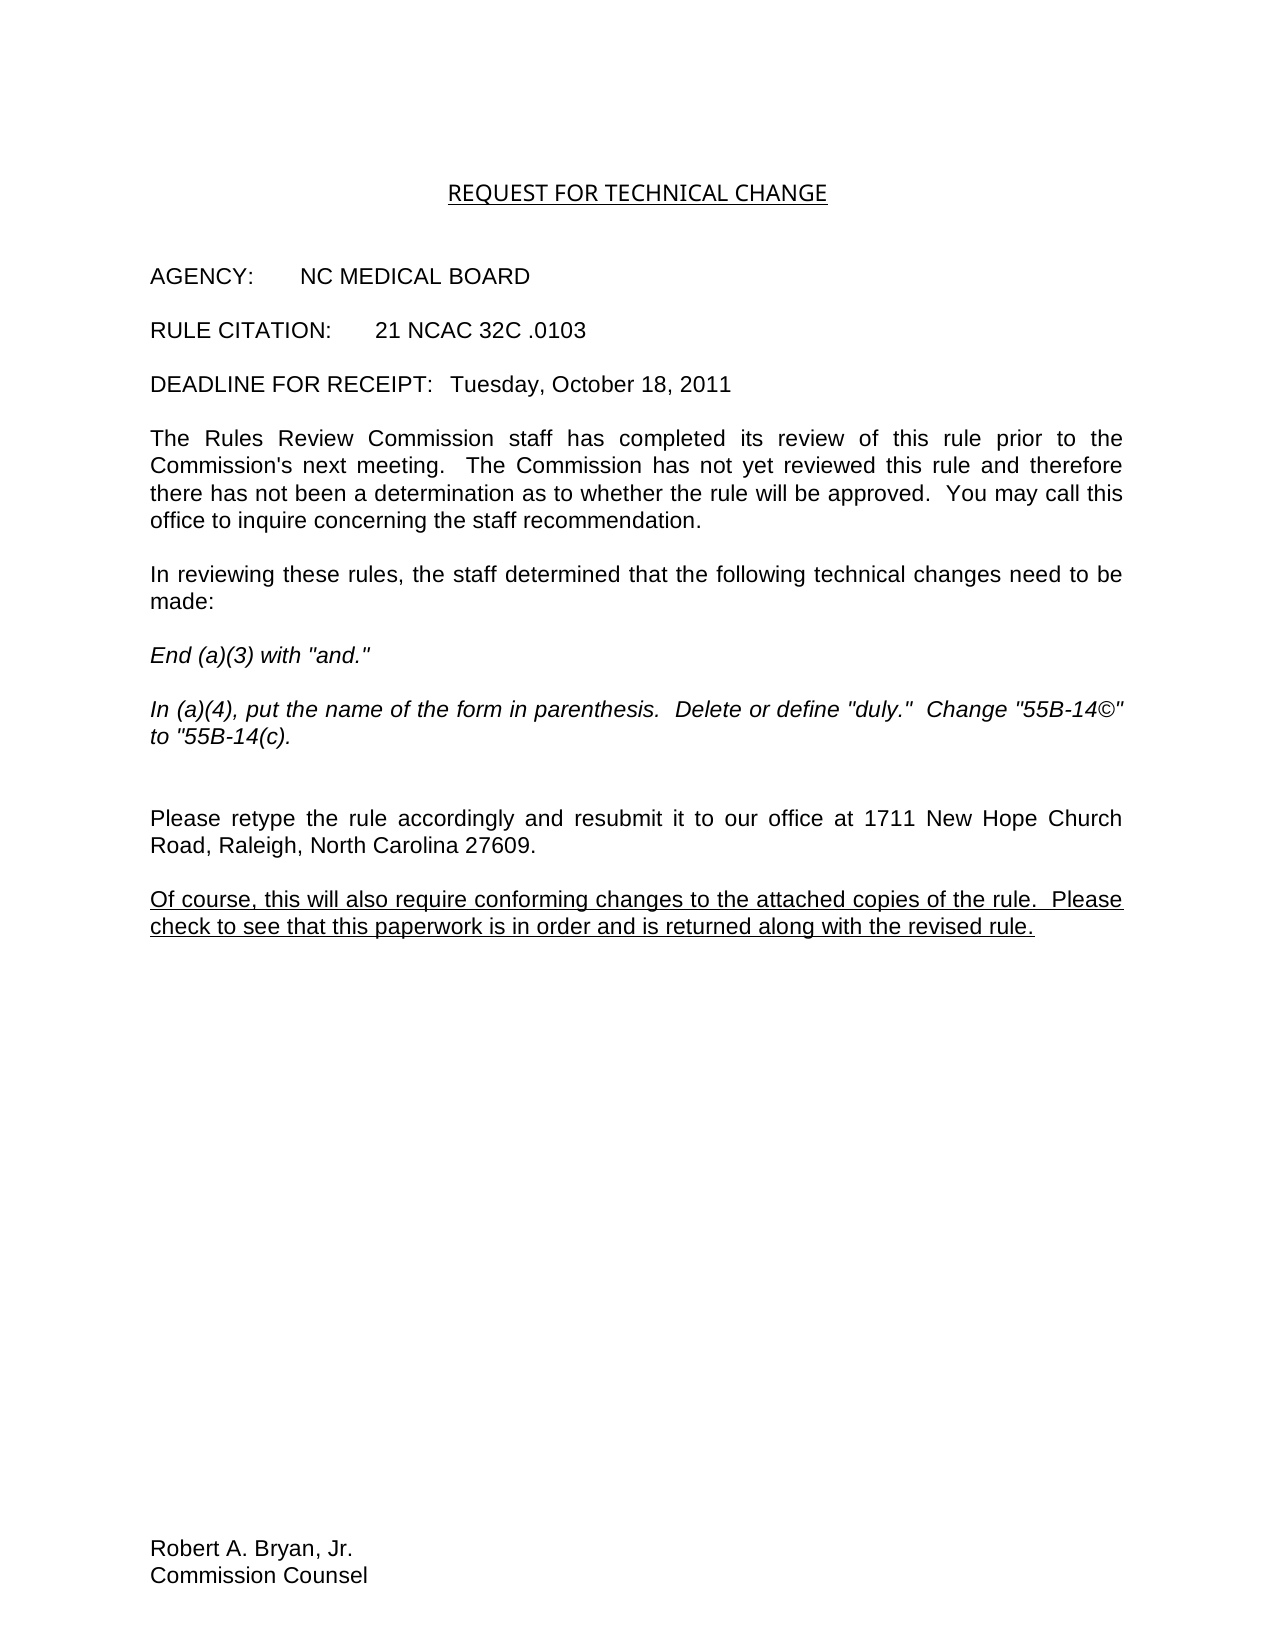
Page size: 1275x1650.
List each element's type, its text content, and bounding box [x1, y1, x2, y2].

text In reviewing these rules, the staff determined that the following technical changes need to be made: [150, 560, 1125, 614]
text End (a)(3) with "and." [150, 641, 1125, 668]
text RULE CITATION: 21 NCAC 32C .0103 [150, 316, 1125, 343]
text DEADLINE FOR RECEIPT: Tuesday, October 18, 2011 [150, 371, 1125, 398]
text AGENCY: NC MEDICAL BOARD [150, 262, 1125, 289]
text The Rules Review Commission staff has completed its review of this rule prior to the Commission's next meeting. The Commission has not yet reviewed this rule and therefore there has not been a determination as to whether the rule will be approved. You may call this office to inquire concerning the staff recommendation. [150, 425, 1125, 533]
text Of course, this will also require conforming changes to the attached copies of the rule. Please check to see that this paperwork is in order and is returned along with the revised rule. [150, 885, 1125, 939]
text In (a)(4), put the name of the form in parenthesis. Delete or define "duly." Change "55B-14©" to "55B-14(c). [150, 696, 1125, 750]
text Please retype the rule accordingly and resubmit it to our office at , , . [150, 804, 1125, 858]
title REQUEST FOR TECHNICAL CHANGE [150, 177, 1125, 208]
